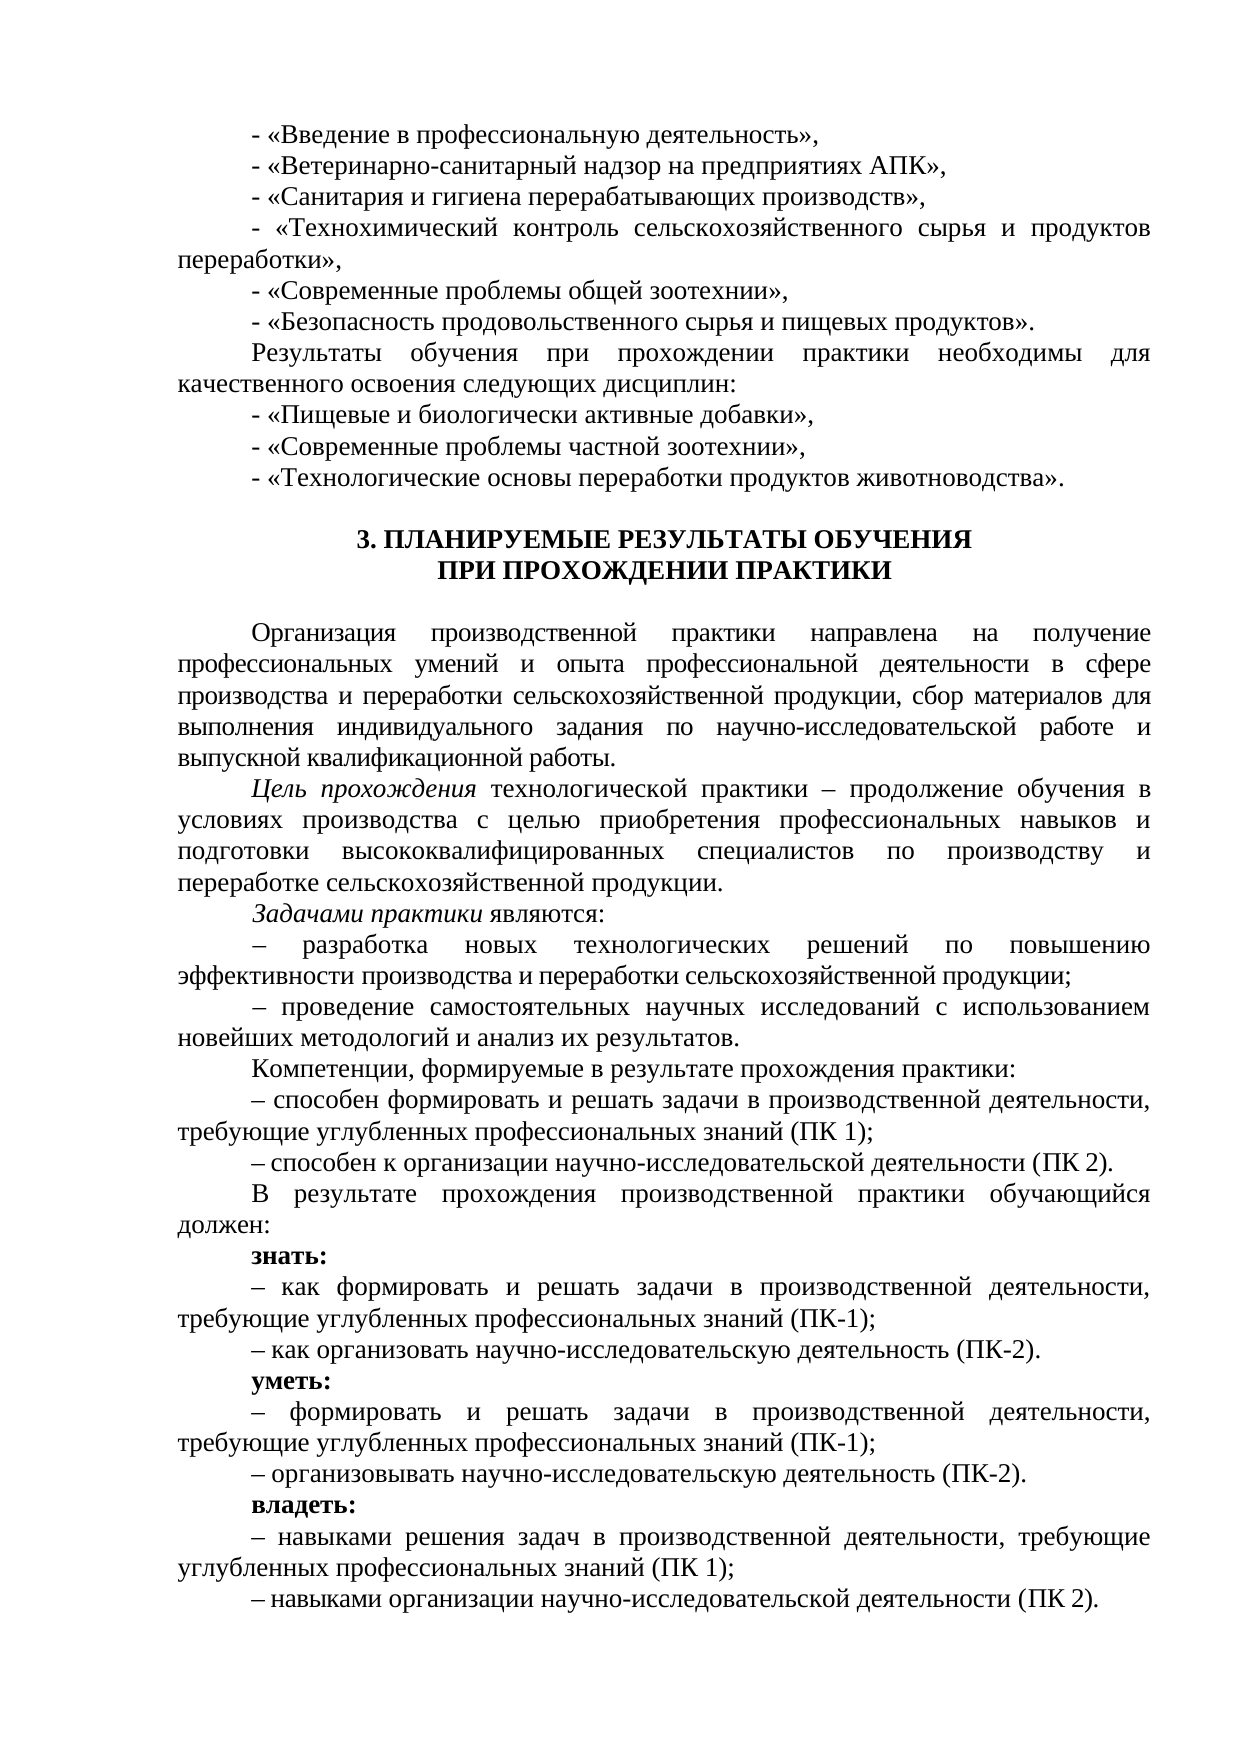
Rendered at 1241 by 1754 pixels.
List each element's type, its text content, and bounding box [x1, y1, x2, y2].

text Организация производственной практики направлена на получение профессиональных умений и опыта профессиональной деятельности в сфере производства и переработки сельскохозяйственной продукции, сбор материалов для выполнения индивидуального задания по научно-исследовательской работе и выпускной квалификационной работы. [177, 616, 1152, 772]
text знать: [177, 1239, 1152, 1271]
text - «Введение в профессиональную деятельность», [177, 118, 1152, 149]
text – навыками организации научно-исследовательской деятельности (ПК 2). [177, 1582, 1152, 1613]
text Результаты обучения при прохождении практики необходимы для качественного освоения следующих дисциплин: [177, 336, 1152, 398]
text - «Безопасность продовольственного сырья и пищевых продуктов». [177, 305, 1152, 336]
text Цель прохождения технологической практики – продолжение обучения в условиях производства с целью приобретения профессиональных навыков и подготовки высококвалифицированных специалистов по производству и переработке сельскохозяйственной продукции. [177, 772, 1152, 897]
text – как формировать и решать задачи в производственной деятельности, требующие углубленных профессиональных знаний (ПК-1); [177, 1271, 1152, 1333]
text владеть: [177, 1488, 1152, 1520]
text - «Технологические основы переработки продуктов животноводства». [177, 461, 1152, 492]
text – проведение самостоятельных научных исследований с использованием новейших методологий и анализ их результатов. [177, 990, 1152, 1052]
text Задачами практики являются: [177, 897, 1152, 928]
text - «Санитария и гигиена перерабатывающих производств», [177, 180, 1152, 212]
text – способен к организации научно-исследовательской деятельности (ПК 2). [177, 1146, 1152, 1177]
text - «Современные проблемы общей зоотехнии», [177, 274, 1152, 305]
text – разработка новых технологических решений по повышению эффективности производства и переработки сельскохозяйственной продукции; [177, 928, 1152, 990]
text Компетенции, формируемые в результате прохождения практики: [177, 1052, 1152, 1084]
text – организовывать научно-исследовательскую деятельность (ПК-2). [177, 1457, 1152, 1488]
text - «Современные проблемы частной зоотехнии», [177, 429, 1152, 461]
text – навыками решения задач в производственной деятельности, требующие углубленных профессиональных знаний (ПК 1); [177, 1520, 1152, 1582]
text – способен формировать и решать задачи в производственной деятельности, требующие углубленных профессиональных знаний (ПК 1); [177, 1084, 1152, 1146]
text - «Технохимический контроль сельскохозяйственного сырья и продуктов переработки», [177, 212, 1152, 274]
text уметь: [177, 1364, 1152, 1395]
text 3. ПЛАНИРУЕМЫЕ РЕЗУЛЬТАТЫ ОБУЧЕНИЯ [177, 523, 1152, 554]
text - «Пищевые и биологически активные добавки», [177, 398, 1152, 429]
text – формировать и решать задачи в производственной деятельности, требующие углубленных профессиональных знаний (ПК-1); [177, 1395, 1152, 1457]
text – как организовать научно-исследовательскую деятельность (ПК-2). [177, 1333, 1152, 1364]
text В результате прохождения производственной практики обучающийся должен: [177, 1177, 1152, 1239]
text ПРИ ПРОХОЖДЕНИИ ПРАКТИКИ [177, 554, 1152, 585]
text - «Ветеринарно-санитарный надзор на предприятиях АПК», [177, 149, 1152, 180]
